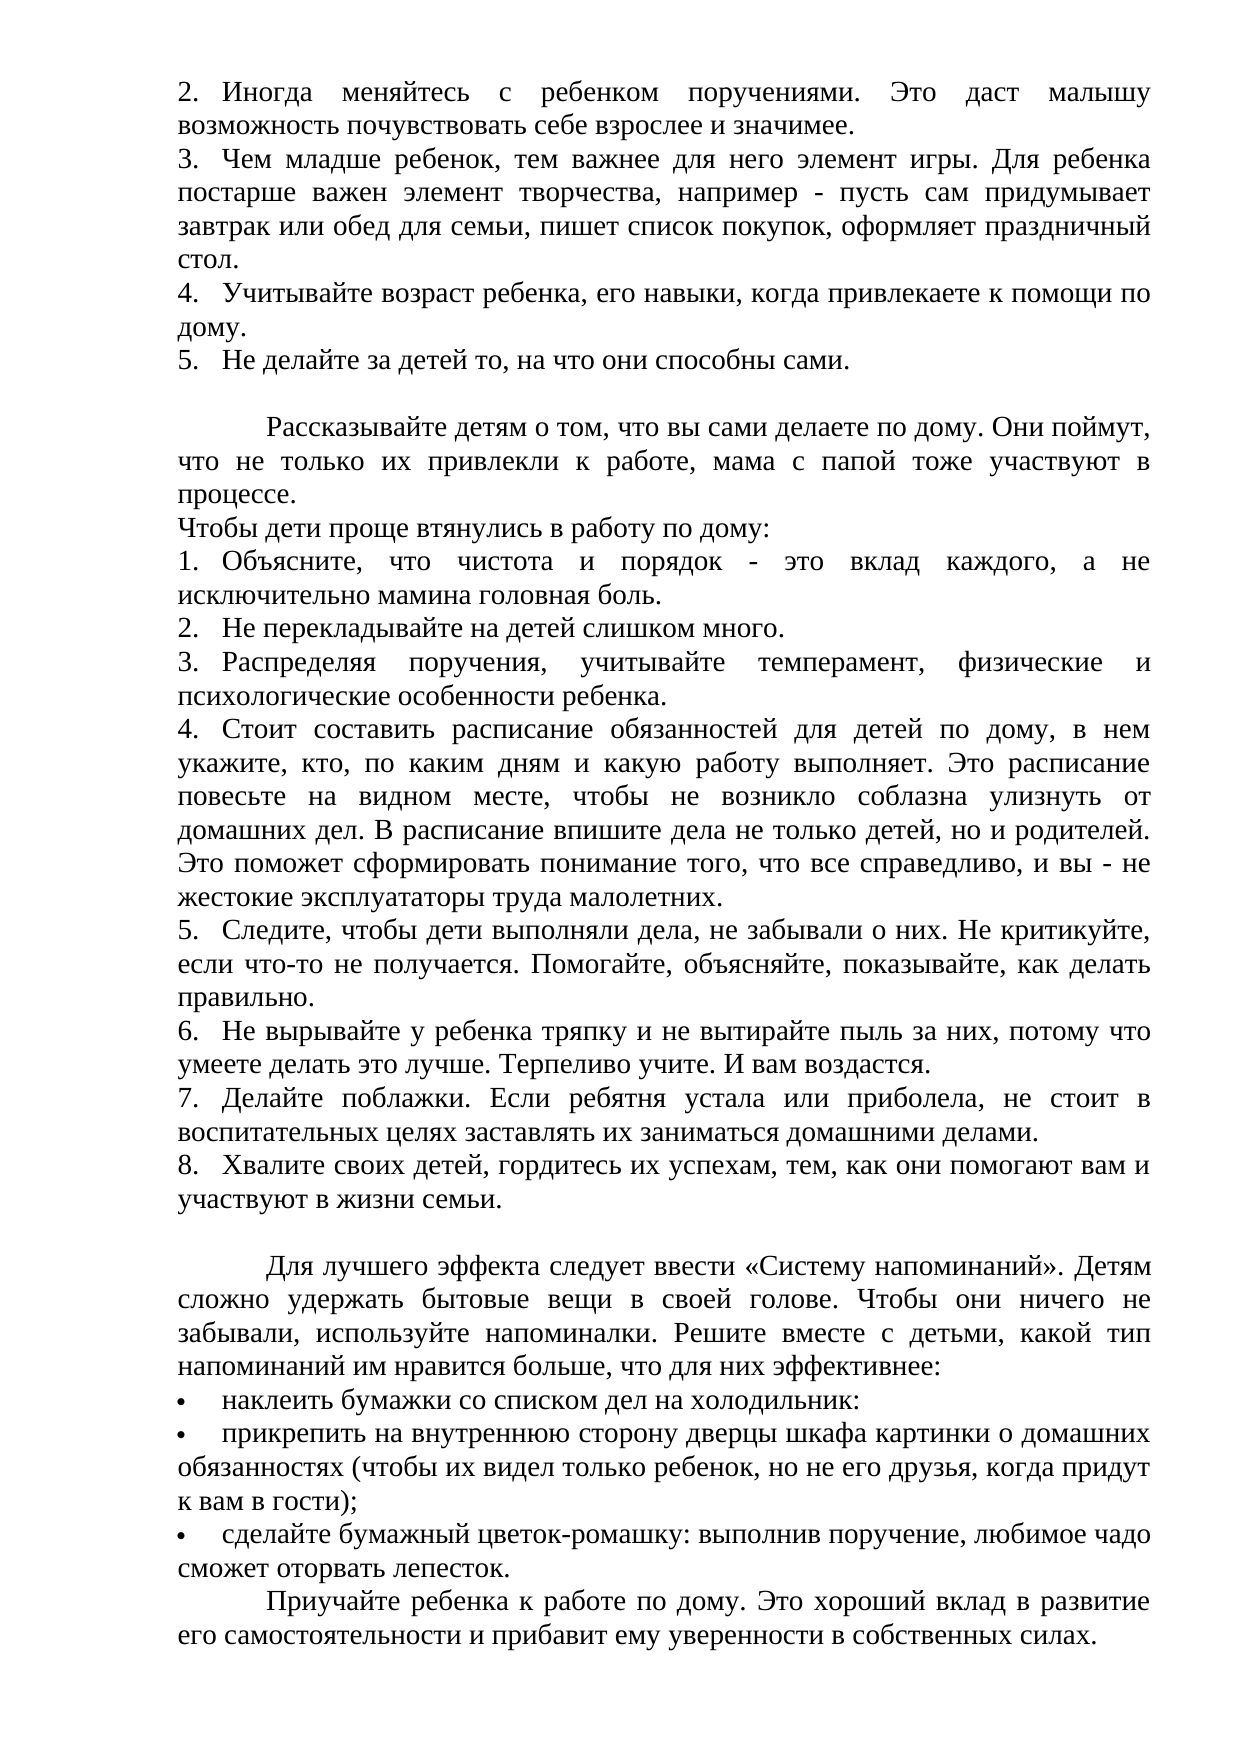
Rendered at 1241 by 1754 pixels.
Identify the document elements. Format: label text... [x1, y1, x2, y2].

text Чтобы дети проще втянулись в работу по дому: [177, 510, 1152, 543]
list Хвалите своих детей, гордитесь их успехам, тем, как они помогают вам и участвуют в жизни семьи. [177, 1147, 1152, 1214]
list сделайте бумажный цветок-ромашку: выполнив поручение, любимое чадо сможет оторвать лепесток. [177, 1516, 1152, 1583]
list наклеить бумажки со списком дел на холодильник: [177, 1382, 1152, 1416]
text Приучайте ребенка к работе по дому. Это хороший вклад в развитие его самостоятельности и прибавит ему уверенности в собственных силах. [177, 1583, 1152, 1650]
text Рассказывайте детям о том, что вы сами делаете по дому. Они поймут, что не только их привлекли к работе, мама с папой тоже участвуют в процессе. [177, 409, 1152, 510]
list Чем младше ребенок, тем важнее для него элемент игры. Для ребенка постарше важен элемент творчества, например - пусть сам придумывает завтрак или обед для семьи, пишет список покупок, оформляет праздничный стол. [177, 141, 1152, 275]
list Не вырывайте у ребенка тряпку и не вытирайте пыль за них, потому что умеете делать это лучше. Терпеливо учите. И вам воздастся. [177, 1013, 1152, 1080]
list Следите, чтобы дети выполняли дела, не забывали о них. Не критикуйте, если что-то не получается. Помогайте, объясняйте, показывайте, как делать правильно. [177, 912, 1152, 1013]
list Распределяя поручения, учитывайте темперамент, физические и психологические особенности ребенка. [177, 644, 1152, 711]
list Стоит составить расписание обязанностей для детей по дому, в нем укажите, кто, по каким дням и какую работу выполняет. Это расписание повесьте на видном месте, чтобы не возникло соблазна улизнуть от домашних дел. В расписание впишите дела не только детей, но и родителей. Это поможет сформировать понимание того, что все справедливо, и вы - не жестокие эксплуататоры труда малолетних. [177, 711, 1152, 912]
list Не делайте за детей то, на что они способны сами. [177, 342, 1152, 376]
list Учитывайте возраст ребенка, его навыки, когда привлекаете к помощи по дому. [177, 275, 1152, 342]
list Иногда меняйтесь с ребенком поручениями. Это даст малышу возможность почувствовать себе взрослее и значимее. [177, 74, 1152, 141]
text Для лучшего эффекта следует ввести «Систему напоминаний». Детям сложно удержать бытовые вещи в своей голове. Чтобы они ничего не забывали, используйте напоминалки. Решите вместе с детьми, какой тип напоминаний им нравится больше, что для них эффективнее: [177, 1248, 1152, 1382]
list Делайте поблажки. Если ребятня устала или приболела, не стоит в воспитательных целях заставлять их заниматься домашними делами. [177, 1080, 1152, 1147]
list Объясните, что чистота и порядок - это вклад каждого, а не исключительно мамина головная боль. [177, 543, 1152, 611]
list Не перекладывайте на детей слишком много. [177, 611, 1152, 644]
list прикрепить на внутреннюю сторону дверцы шкафа картинки о домашних обязанностях (чтобы их видел только ребенок, но не его друзья, когда придут к вам в гости); [177, 1416, 1152, 1516]
